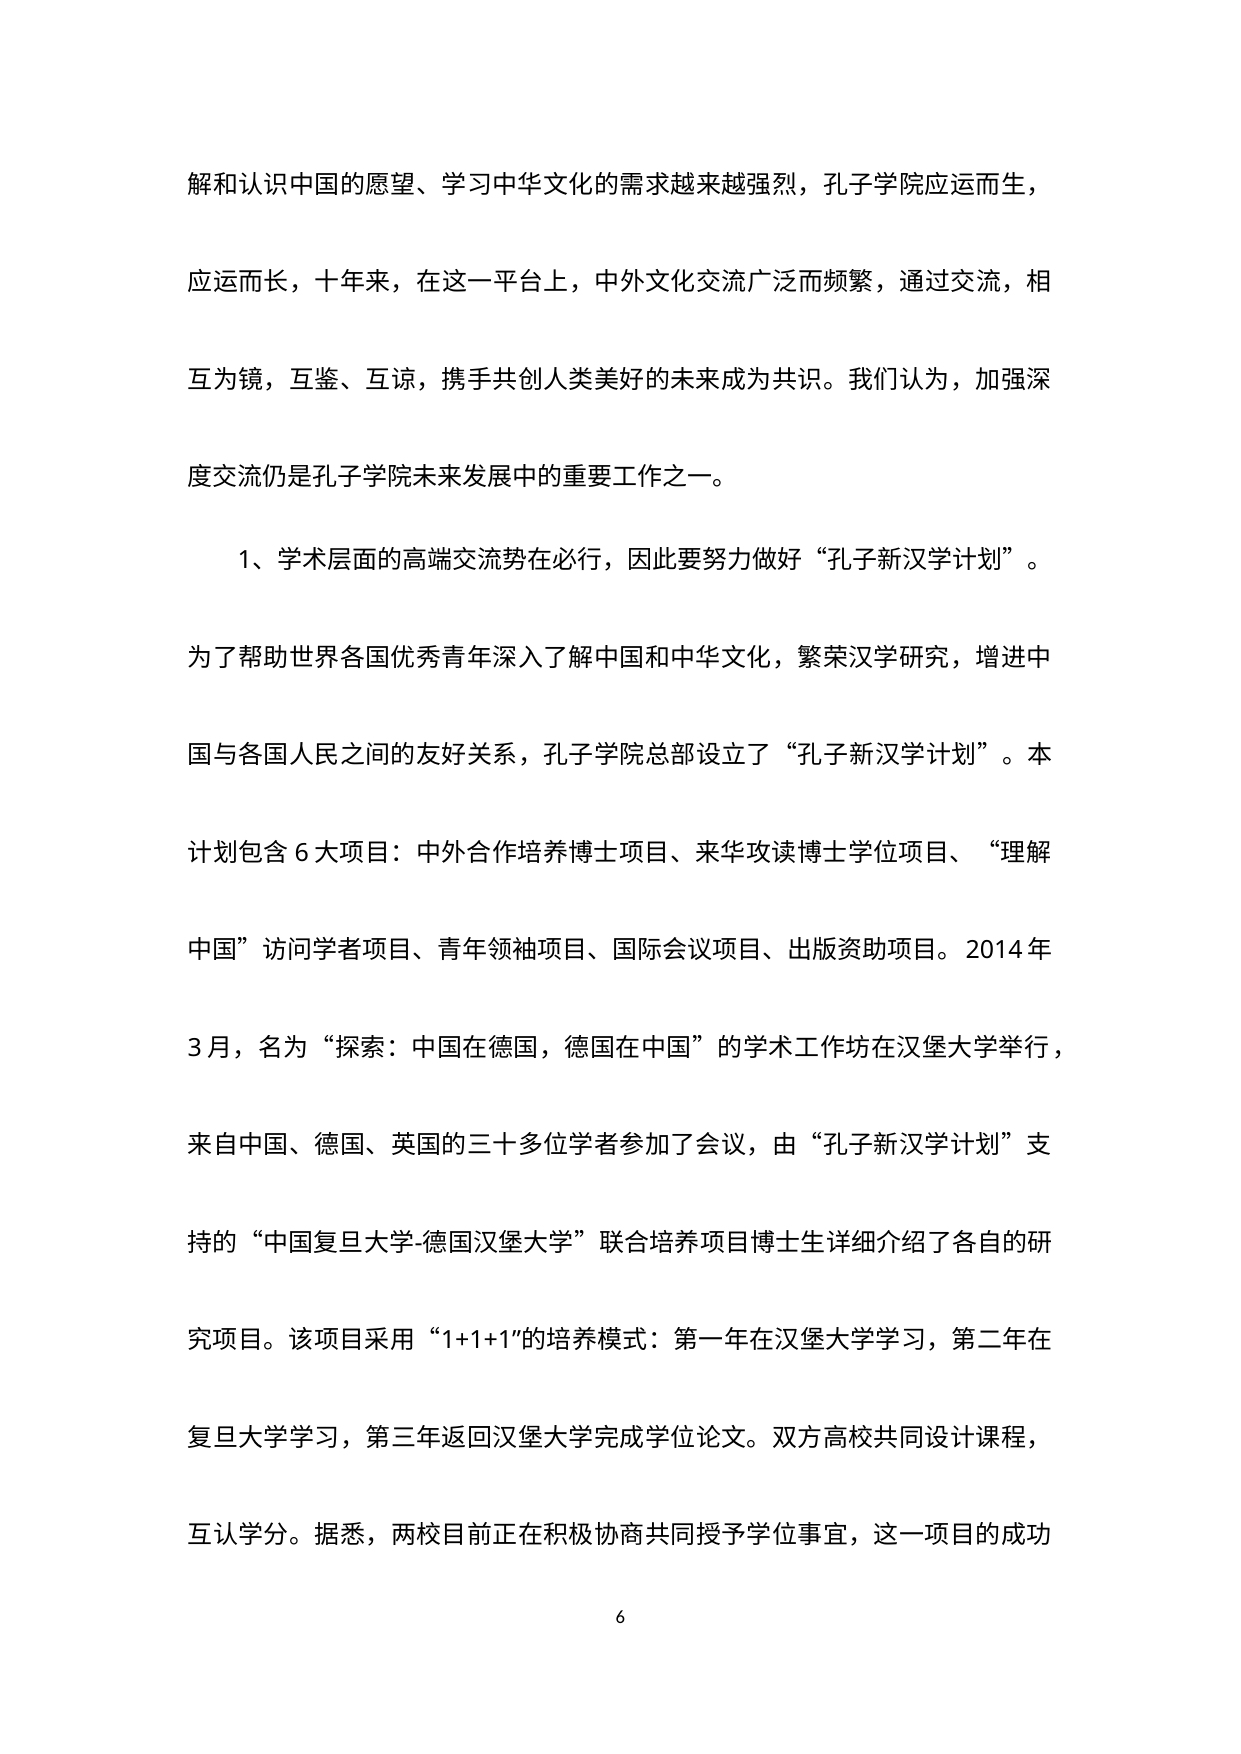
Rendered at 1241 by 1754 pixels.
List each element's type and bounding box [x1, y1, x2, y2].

text [187, 150, 1053, 507]
text [187, 526, 1053, 1566]
